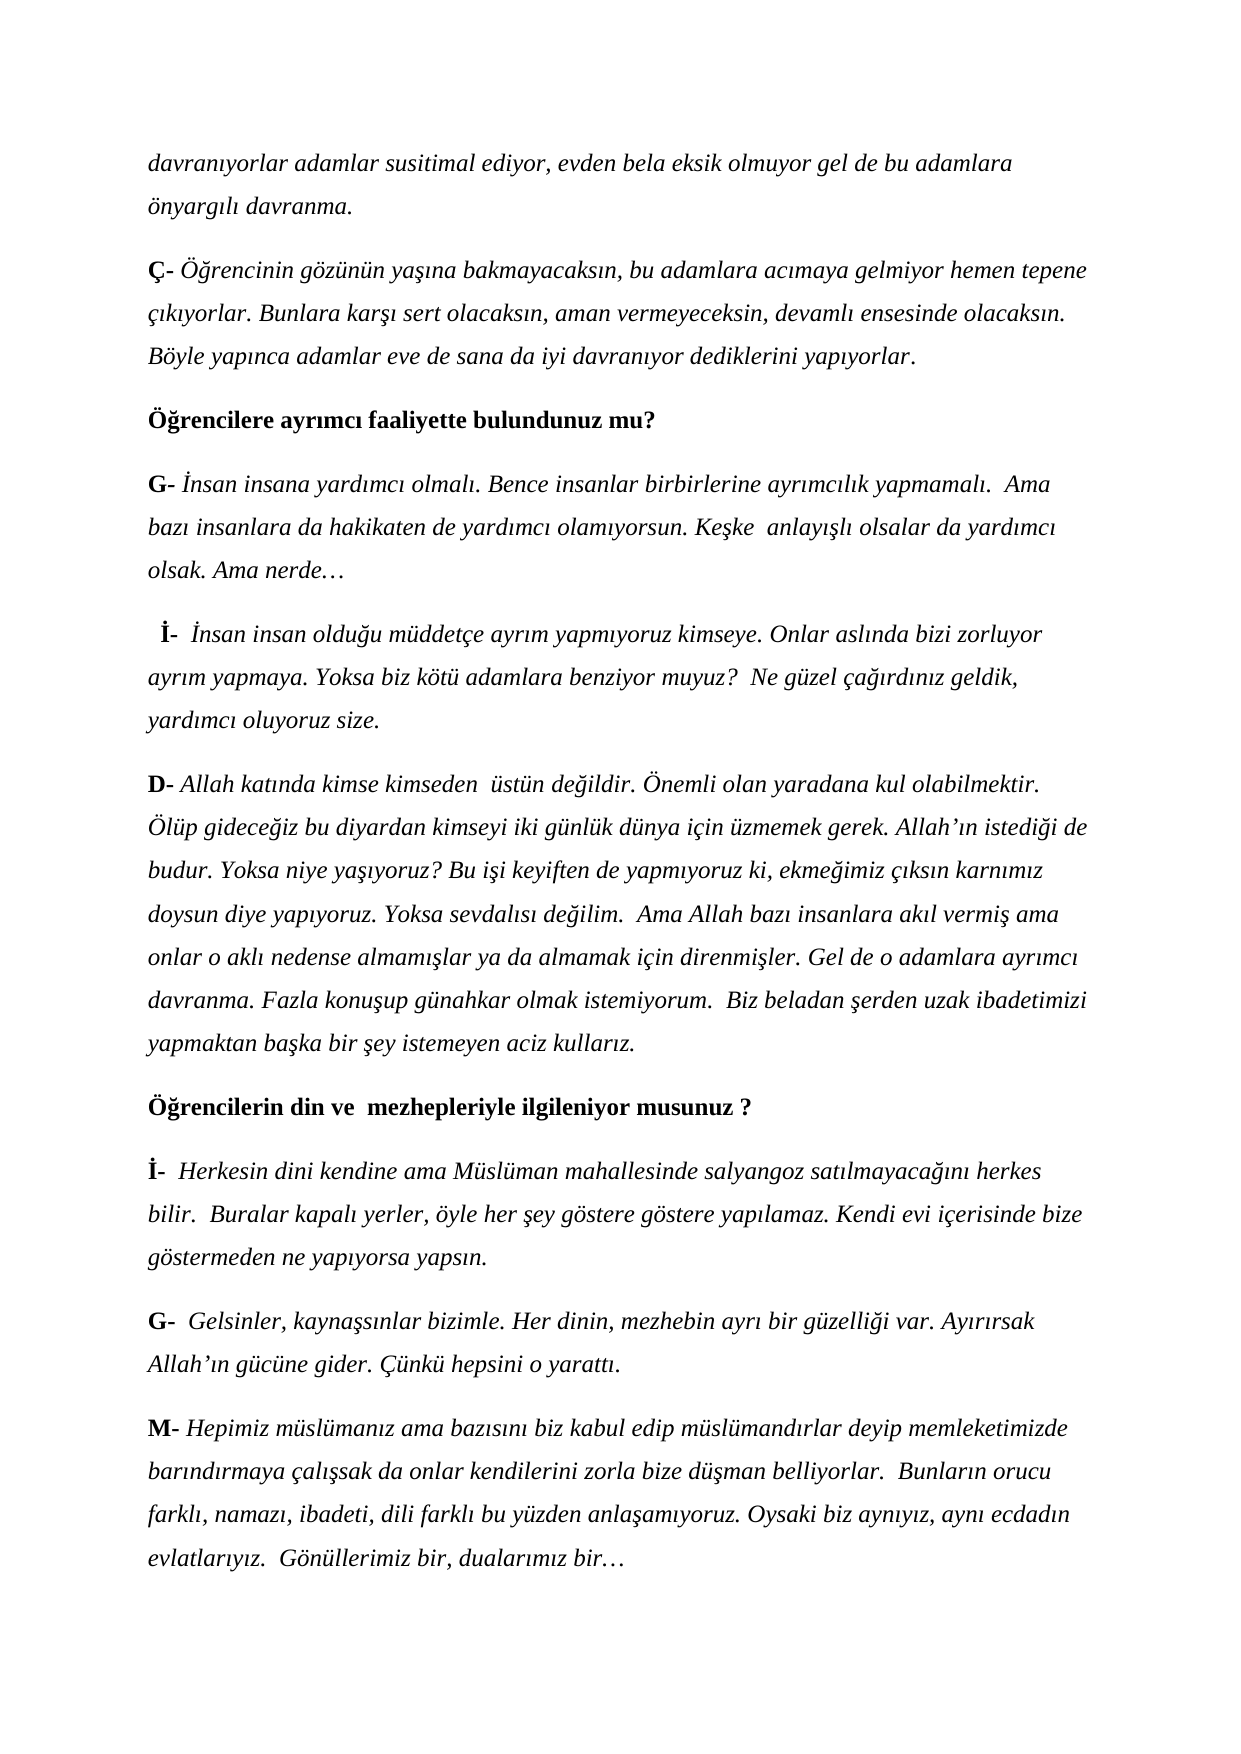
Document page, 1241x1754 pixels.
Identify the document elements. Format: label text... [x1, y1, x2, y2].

text Öğrencilere ayrımcı faaliyette bulundunuz mu? [148, 405, 1093, 434]
text G- Gelsinler, kaynaşsınlar bizimle. Her dinin, mezhebin ayrı bir güzelliği var. Ayırırsak Allah’ın gücüne gider. Çünkü hepsini o yarattı. [148, 1306, 1093, 1378]
text Ç- Öğrencinin gözünün yaşına bakmayacaksın, bu adamlara acımaya gelmiyor hemen tepene çıkıyorlar. Bunlara karşı sert olacaksın, aman vermeyeceksin, devamlı ensesinde olacaksın. Böyle yapınca adamlar eve de sana da iyi davranıyor dediklerini yapıyorlar. [148, 255, 1093, 370]
text M- Hepimiz müslümanız ama bazısını biz kabul edip müslümandırlar deyip memleketimizde barındırmaya çalışsak da onlar kendilerini zorla bize düşman belliyorlar. Bunların orucu farklı, namazı, ibadeti, dili farklı bu yüzden anlaşamıyoruz. Oysaki biz aynıyız, aynı ecdadın evlatlarıyız. Gönüllerimiz bir, dualarımız bir… [148, 1413, 1093, 1571]
text İ- Herkesin dini kendine ama Müslüman mahallesinde salyangoz satılmayacağını herkes bilir. Buralar kapalı yerler, öyle her şey göstere göstere yapılamaz. Kendi evi içerisinde bize göstermeden ne yapıyorsa yapsın. [148, 1156, 1093, 1271]
text D- Allah katında kimse kimseden üstün değildir. Önemli olan yaradana kul olabilmektir. Ölüp gideceğiz bu diyardan kimseyi iki günlük dünya için üzmemek gerek. Allah’ın istediği de budur. Yoksa niye yaşıyoruz? Bu işi keyiften de yapmıyoruz ki, ekmeğimiz çıksın karnımız doysun diye yapıyoruz. Yoksa sevdalısı değilim. Ama Allah bazı insanlara akıl vermiş ama onlar o aklı nedense almamışlar ya da almamak için direnmişler. Gel de o adamlara ayrımcı davranma. Fazla konuşup günahkar olmak istemiyorum. Biz beladan şerden uzak ibadetimizi yapmaktan başka bir şey istemeyen aciz kullarız. [148, 769, 1093, 1057]
text G- İnsan insana yardımcı olmalı. Bence insanlar birbirlerine ayrımcılık yapmamalı. Ama bazı insanlara da hakikaten de yardımcı olamıyorsun. Keşke anlayışlı olsalar da yardımcı olsak. Ama nerde… [148, 469, 1093, 584]
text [148, 148, 1093, 219]
text İ- İnsan insan olduğu müddetçe ayrım yapmıyoruz kimseye. Onlar aslında bizi zorluyor ayrım yapmaya. Yoksa biz kötü adamlara benziyor muyuz? Ne güzel çağırdınız geldik, yardımcı oluyoruz size. [148, 619, 1093, 734]
text Öğrencilerin din ve mezhepleriyle ilgileniyor musunuz ? [148, 1092, 1093, 1121]
